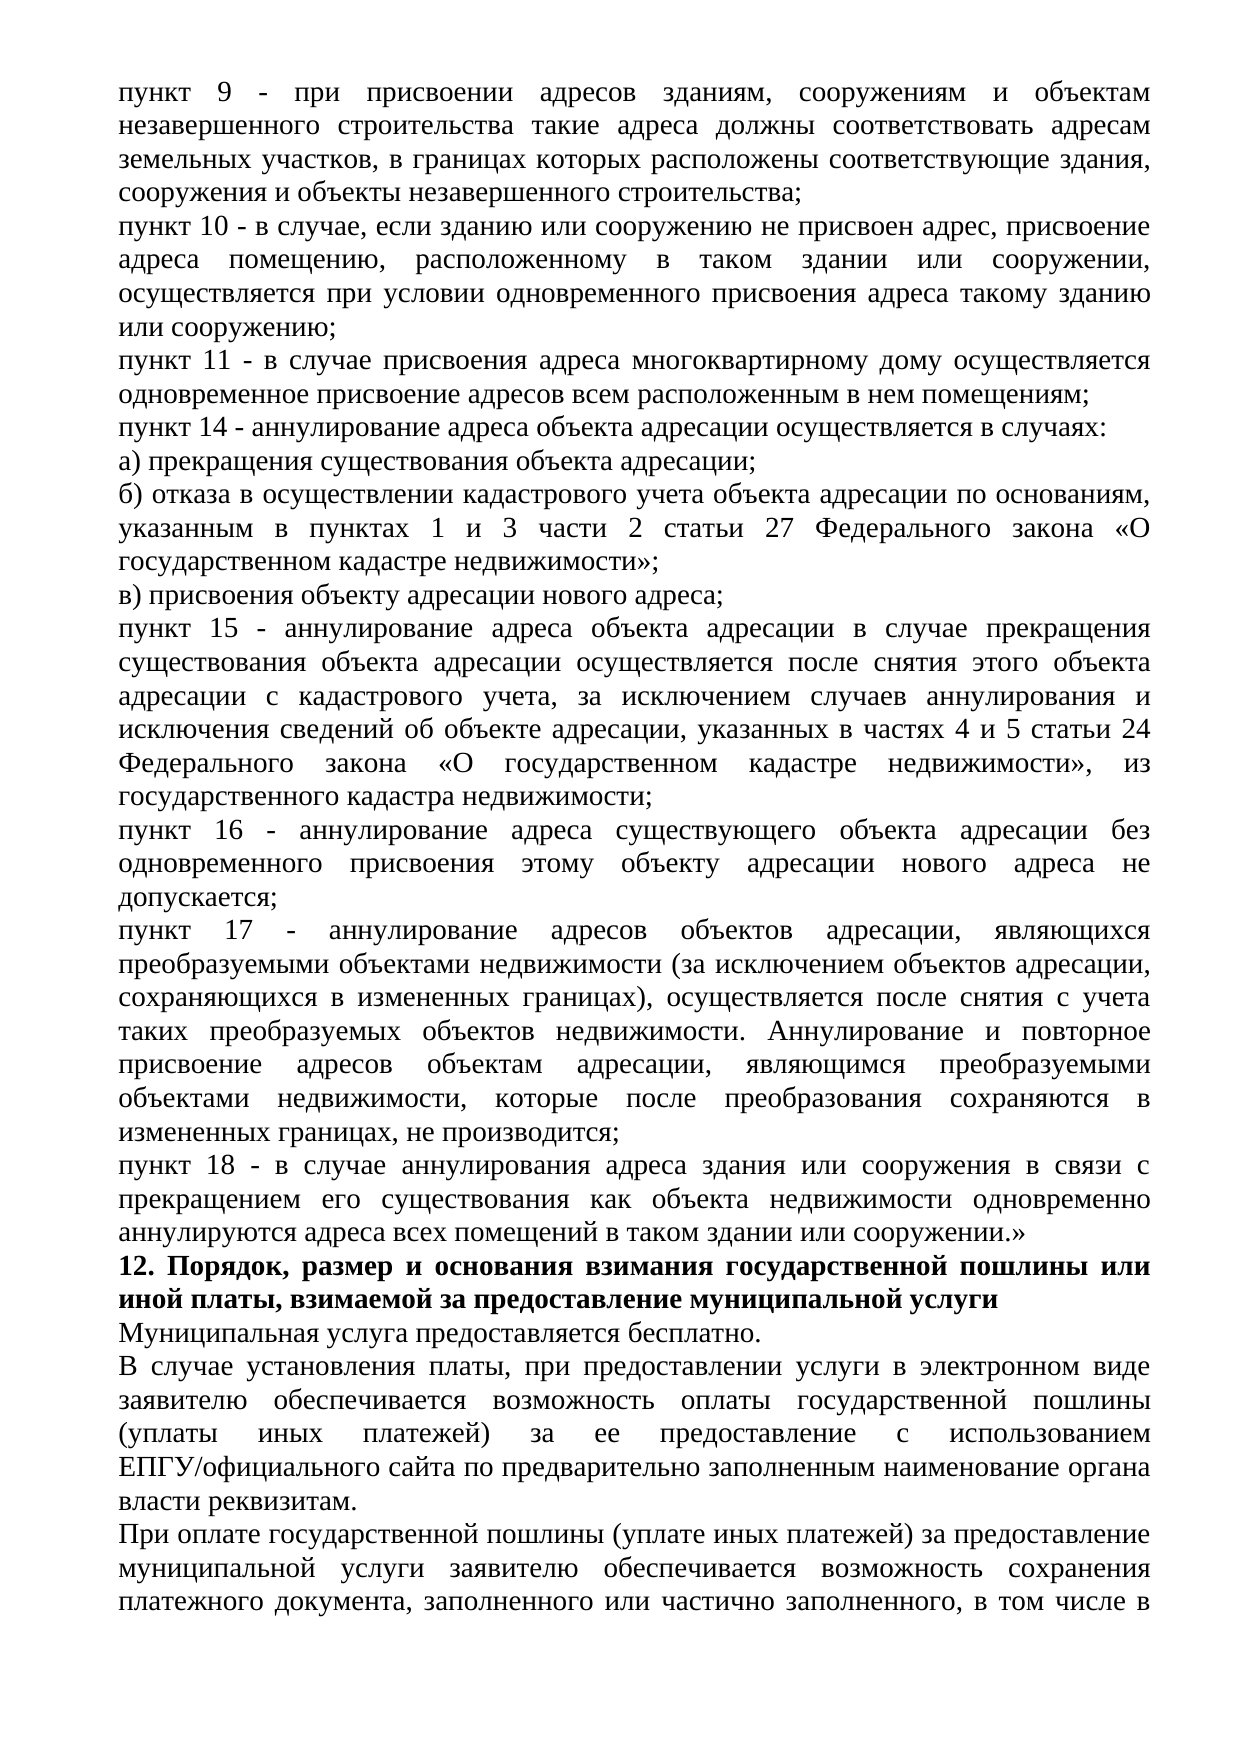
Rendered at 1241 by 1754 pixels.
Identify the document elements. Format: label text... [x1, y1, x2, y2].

text пункт 17 - аннулирование адресов объектов адресации, являющихся преобразуемыми объектами недвижимости (за исключением объектов адресации, сохраняющихся в измененных границах), осуществляется после снятия с учета таких преобразуемых объектов недвижимости. Аннулирование и повторное присвоение адресов объектам адресации, являющимся преобразуемыми объектами недвижимости, которые после преобразования сохраняются в измененных границах, не производится; [118, 912, 1152, 1147]
text пункт 10 - в случае, если зданию или сооружению не присвоен адрес, присвоение адреса помещению, расположенному в таком здании или сооружении, осуществляется при условии одновременного присвоения адреса такому зданию или сооружению; [118, 208, 1152, 342]
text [118, 1516, 1152, 1617]
text Муниципальная услуга предоставляется бесплатно. [118, 1315, 1152, 1348]
text пункт 14 - аннулирование адреса объекта адресации осуществляется в случаях: [118, 409, 1152, 443]
text пункт 9 - при присвоении адресов зданиям, сооружениям и объектам незавершенного строительства такие адреса должны соответствовать адресам земельных участков, в границах которых расположены соответствующие здания, сооружения и объекты незавершенного строительства; [118, 74, 1152, 208]
text в) присвоения объекту адресации нового адреса; [118, 577, 1152, 611]
text а) прекращения существования объекта адресации; [118, 443, 1152, 476]
text пункт 15 - аннулирование адреса объекта адресации в случае прекращения существования объекта адресации осуществляется после снятия этого объекта адресации с кадастрового учета, за исключением случаев аннулирования и исключения сведений об объекте адресации, указанных в частях 4 и 5 статьи 24 Федерального закона «О государственном кадастре недвижимости», из государственного кадастра недвижимости; [118, 611, 1152, 812]
text В случае установления платы, при предоставлении услуги в электронном виде заявителю обеспечивается возможность оплаты государственной пошлины (уплаты иных платежей) за ее предоставление с использованием ЕПГУ/официального сайта по предварительно заполненным наименование органа власти реквизитам. [118, 1348, 1152, 1516]
text пункт 16 - аннулирование адреса существующего объекта адресации без одновременного присвоения этому объекту адресации нового адреса не допускается; [118, 812, 1152, 912]
text пункт 11 - в случае присвоения адреса многоквартирному дому осуществляется одновременное присвоение адресов всем расположенным в нем помещениям; [118, 342, 1152, 409]
text б) отказа в осуществлении кадастрового учета объекта адресации по основаниям, указанным в пунктах 1 и 3 части 2 статьи 27 Федерального закона «О государственном кадастре недвижимости»; [118, 476, 1152, 577]
text пункт 18 - в случае аннулирования адреса здания или сооружения в связи с прекращением его существования как объекта недвижимости одновременно аннулируются адреса всех помещений в таком здании или сооружении.» [118, 1147, 1152, 1248]
text 12. Порядок, размер и основания взимания государственной пошлины или иной платы, взимаемой за предоставление муниципальной услуги [118, 1248, 1152, 1315]
